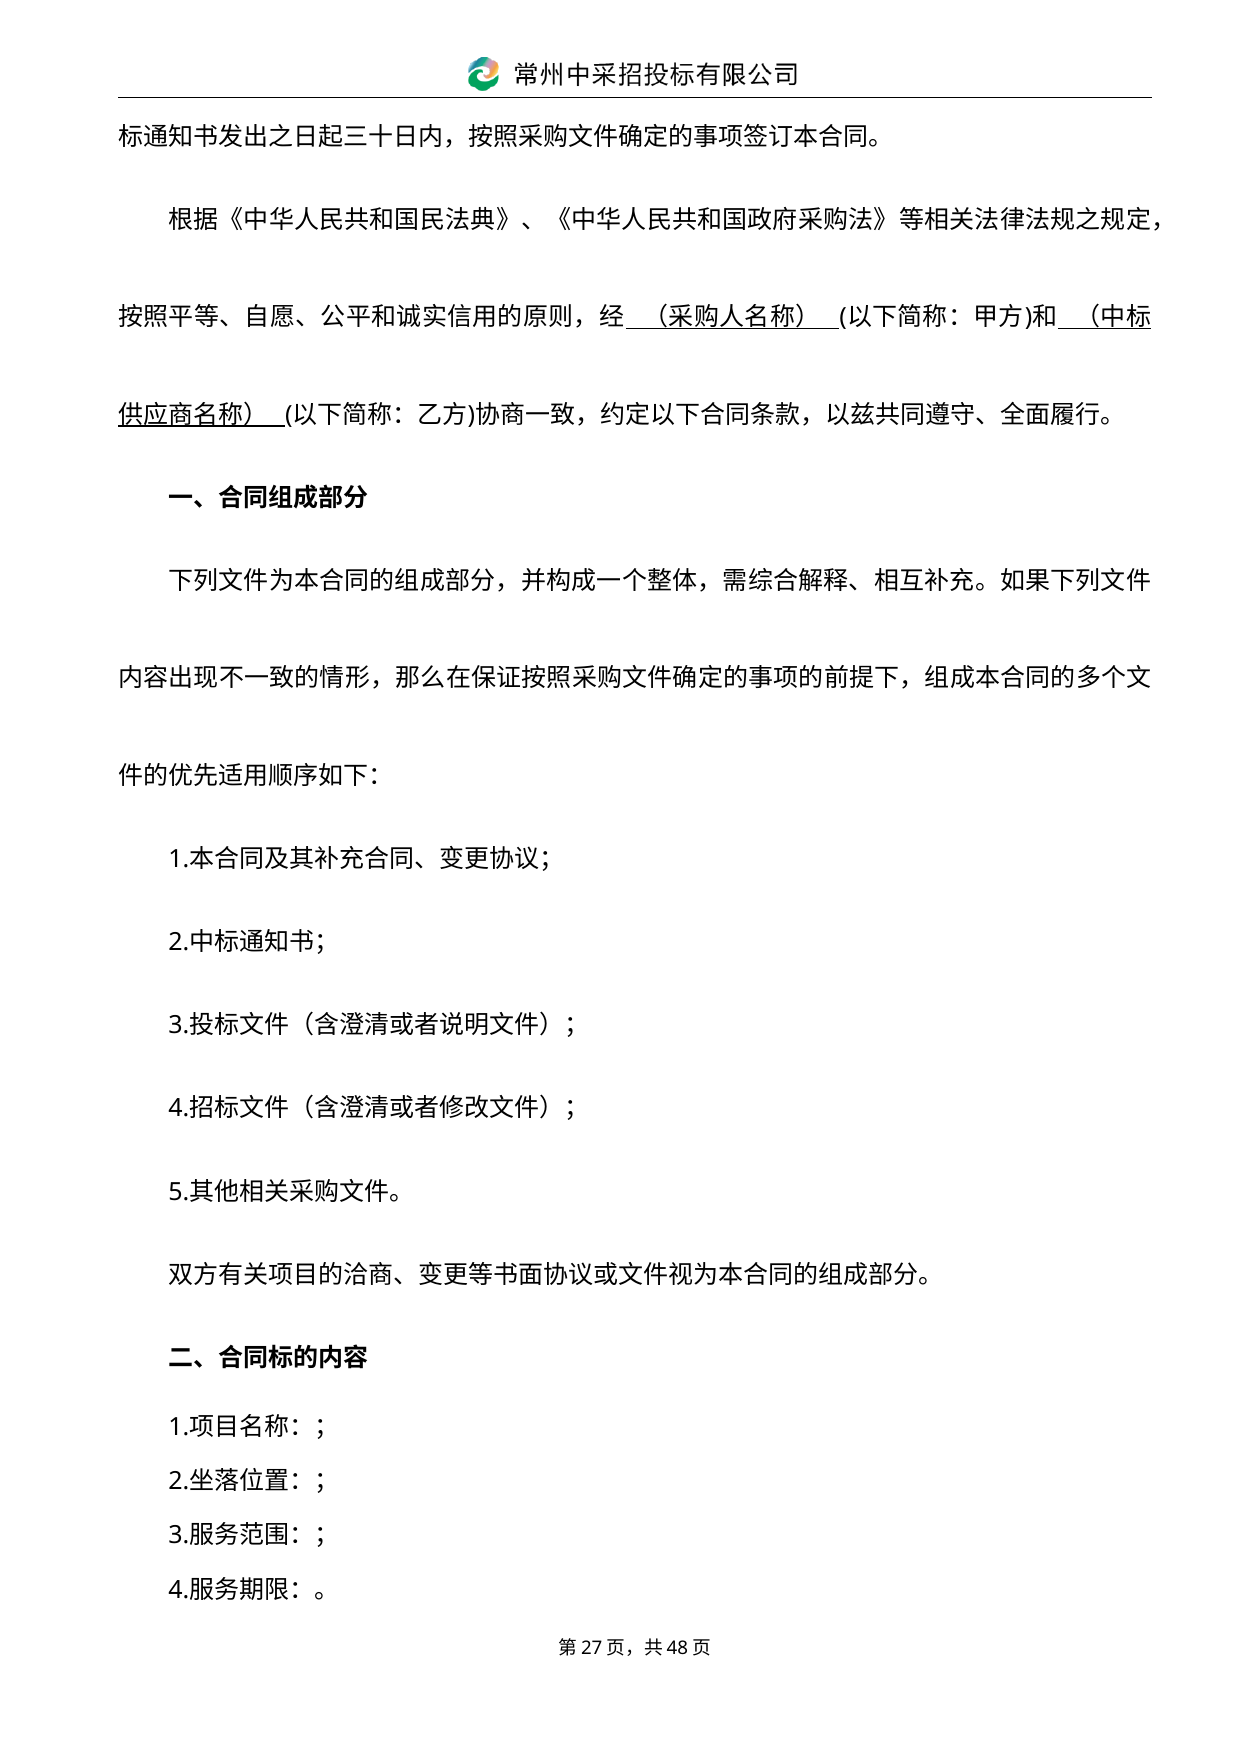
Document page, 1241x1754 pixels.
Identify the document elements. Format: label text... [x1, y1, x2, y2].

text 3.服务范围：； [118, 1515, 1152, 1551]
text 2.中标通知书； [118, 907, 1152, 972]
text 根据《中华人民共和国民法典》、《中华人民共和国政府采购法》等相关法律法规之规定，按照平等、自愿、公平和诚实信用的原则，经 （采购人名称） (以下简称：甲方)和 （中标供应商名称） (以下简称：乙方)协商一致，约定以下合同条款，以兹共同遵守、全面履行。 [118, 185, 1152, 445]
text 下列文件为本合同的组成部分，并构成一个整体，需综合解释、相互补充。如果下列文件内容出现不一致的情形，那么在保证按照采购文件确定的事项的前提下，组成本合同的多个文件的优先适用顺序如下： [118, 546, 1152, 806]
text 双方有关项目的洽商、变更等书面协议或文件视为本合同的组成部分。 [118, 1240, 1152, 1305]
text 5.其他相关采购文件。 [118, 1157, 1152, 1222]
text 4.招标文件（含澄清或者修改文件）； [118, 1073, 1152, 1138]
picture [468, 57, 800, 91]
text 3.投标文件（含澄清或者说明文件）； [118, 990, 1152, 1055]
text 1.项目名称：； [118, 1406, 1152, 1442]
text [118, 102, 1152, 167]
text 2.坐落位置：； [118, 1460, 1152, 1497]
text 二、合同标的内容 [118, 1323, 1152, 1388]
text 一、合同组成部分 [118, 463, 1152, 528]
text 4.服务期限：。 [118, 1569, 1152, 1605]
text 1.本合同及其补充合同、变更协议； [118, 824, 1152, 889]
